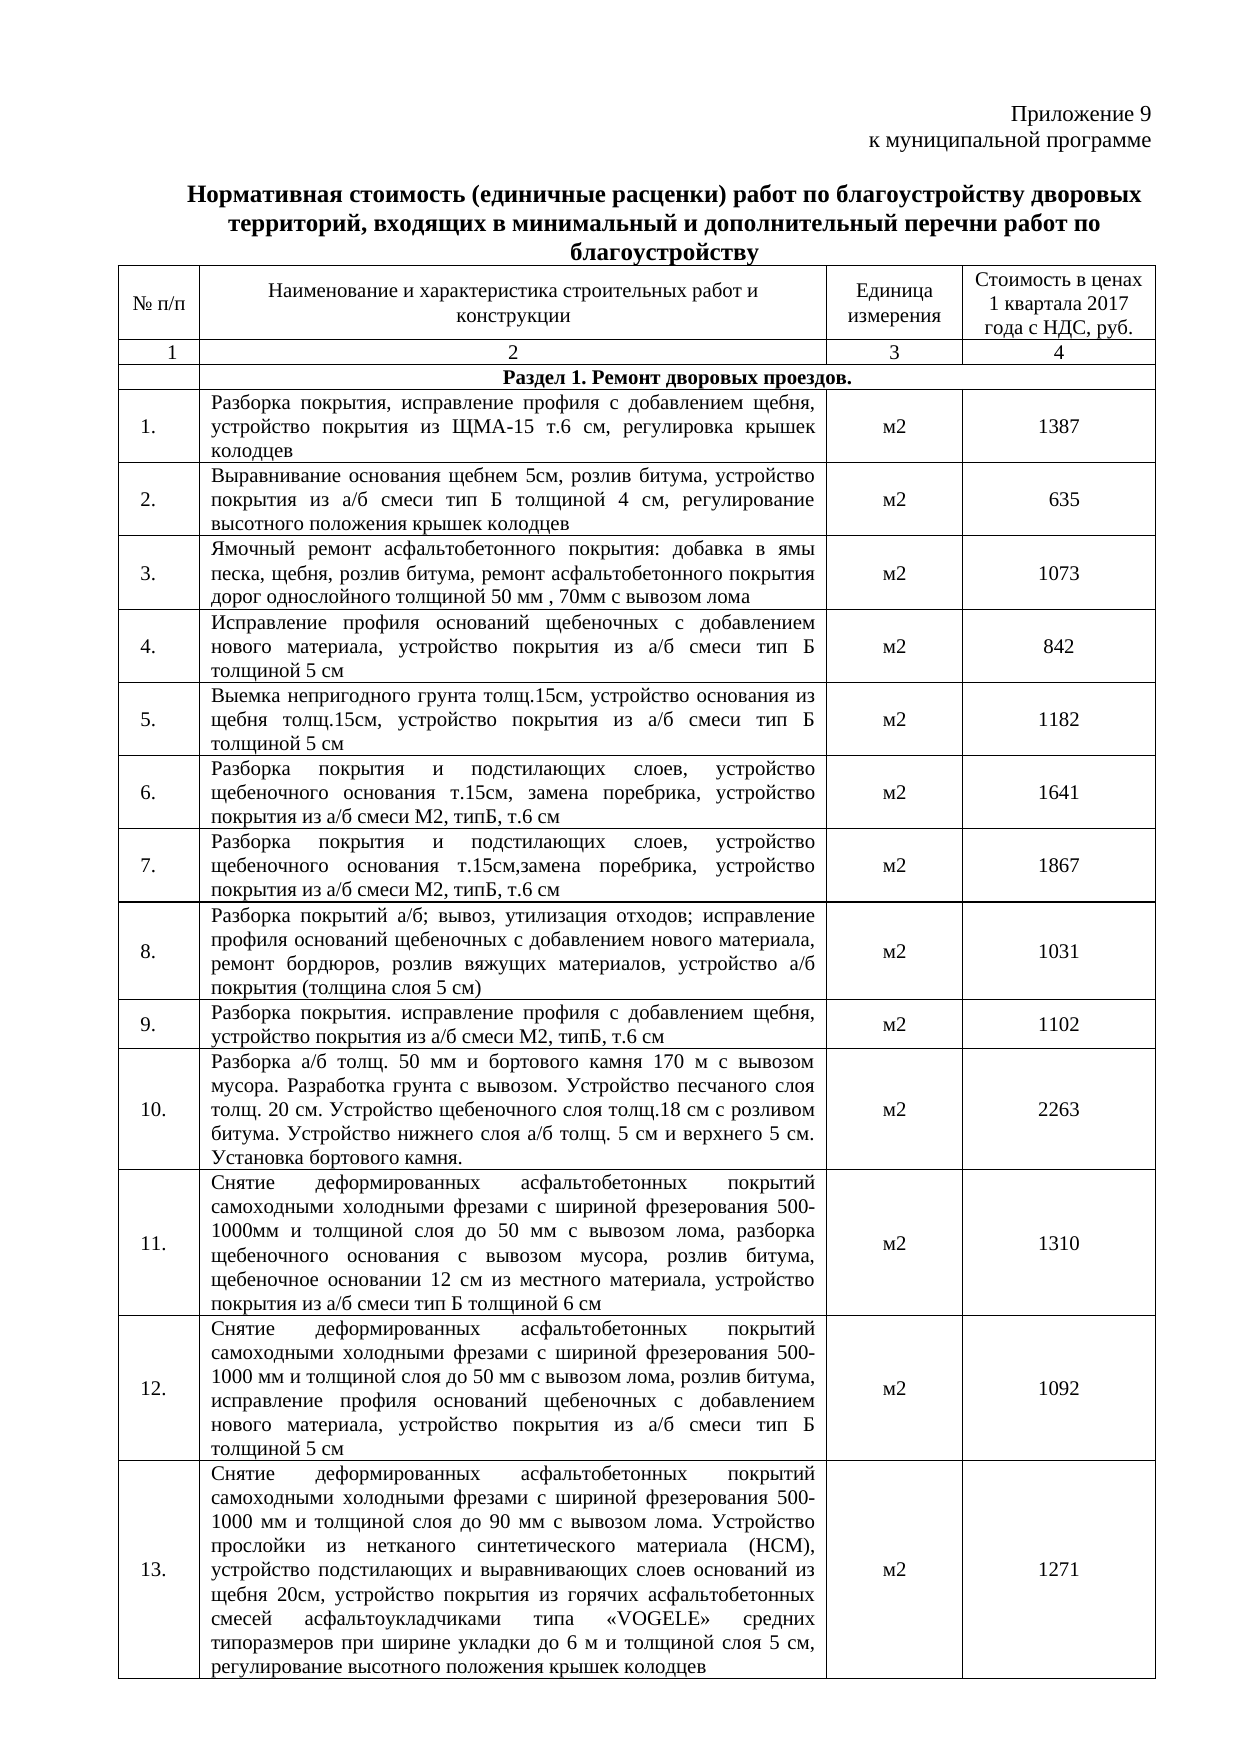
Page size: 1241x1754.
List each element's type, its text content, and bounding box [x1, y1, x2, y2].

table_cell [119, 610, 199, 682]
table_cell [119, 829, 199, 901]
text к муниципальной программе [177, 126, 1152, 153]
table_cell м2 [827, 1170, 962, 1315]
table_cell м2 [827, 1316, 962, 1460]
table_cell Выравнивание основания щебнем 5см, розлив битума, устройство покрытия из а/б смеси тип Б толщиной , регулирование высотного положения крышек колодцев [200, 463, 826, 535]
table_header № п/п [119, 266, 199, 339]
table_cell м2 [827, 1461, 962, 1678]
table_cell м2 [827, 390, 962, 462]
table_cell 2 [200, 340, 826, 364]
table_cell 1641 [963, 756, 1155, 828]
table_cell [119, 756, 199, 828]
table_cell 1092 [963, 1316, 1155, 1460]
table_cell 635 [963, 463, 1155, 535]
table_cell 1310 [963, 1170, 1155, 1315]
table_cell Разборка покрытия и подстилающих слоев, устройство щебеночного основания т.15см, замена поребрика, устройство покрытия из а/б смеси М2, типБ, т.6 см [200, 756, 826, 828]
table_cell м2 [827, 829, 962, 901]
table_cell Исправление профиля оснований щебеночных с добавлением нового материала, устройство покрытия из а/б смеси тип Б толщиной [200, 610, 826, 682]
table_cell м2 [827, 683, 962, 755]
table_cell 1387 [963, 390, 1155, 462]
table_cell Выемка непригодного грунта толщ.15см, устройство основания из щебня толщ.15см, устройство покрытия из а/б смеси тип Б толщиной [200, 683, 826, 755]
table_cell 4 [963, 340, 1155, 364]
table_cell 2263 [963, 1049, 1155, 1169]
table_cell [119, 463, 199, 535]
table_cell 1271 [963, 1461, 1155, 1678]
table_cell Разборка покрытия, исправление профиля с добавлением щебня, устройство покрытия из ЩМА-15 т.6 см, регулировка крышек колодцев [200, 390, 826, 462]
text Нормативная стоимость (единичные расценки) работ по благоустройству дворовых территорий, входящих в минимальный и дополнительный перечни работ по благоустройству [177, 179, 1152, 265]
table_cell [119, 365, 199, 389]
table_cell [119, 1461, 199, 1678]
table_cell Ямочный ремонт асфальтобетонного покрытия: добавка в ямы песка, щебня, розлив битума, ремонт асфальтобетонного покрытия дорог однослойного толщиной , 70мм с вывозом лома [200, 536, 826, 608]
table_cell [119, 1170, 199, 1315]
table_cell 1867 [963, 829, 1155, 901]
table_cell 1102 [963, 1000, 1155, 1048]
table_cell 3 [827, 340, 962, 364]
table_cell м2 [827, 756, 962, 828]
table_cell Снятие деформированных асфальтобетонных покрытий самоходными холодными фрезами с шириной фрезерования 500-1000мм и толщиной слоя до с вывозом лома, разборка щебеночного основания с вывозом мусора, розлив битума, щебеночное основании из местного материала, устройство покрытия из а/б смеси тип Б толщиной [200, 1170, 826, 1315]
table_cell Снятие деформированных асфальтобетонных покрытий самоходными холодными фрезами с шириной фрезерования 500- и толщиной слоя до с вывозом лома. Устройство прослойки из нетканого синтетического материала (НСМ), устройство подстилающих и выравнивающих слоев оснований из щебня 20см, устройство покрытия из горячих асфальтобетонных смесей асфальтоукладчиками типа «VOGELE» средних типоразмеров при ширине укладки до и толщиной слоя , регулирование высотного положения крышек колодцев [200, 1461, 826, 1678]
table_cell 842 [963, 610, 1155, 682]
table_cell [119, 903, 199, 999]
table_cell Разборка а/б толщ. и бортового камня с вывозом мусора. Разработка грунта с вывозом. Устройство песчаного слоя толщ. . Устройство щебеночного слоя толщ.18 см с розливом битума. Устройство нижнего слоя а/б толщ. и верхнего . Установка бортового камня. [200, 1049, 826, 1169]
table_cell 1073 [963, 536, 1155, 608]
table_cell м2 [827, 1049, 962, 1169]
table_cell Разборка покрытий а/б; вывоз, утилизация отходов; исправление профиля оснований щебеночных с добавлением нового материала, ремонт бордюров, розлив вяжущих материалов, устройство а/б покрытия (толщина слоя ) [200, 903, 826, 999]
table_cell [119, 683, 199, 755]
table_cell [119, 1316, 199, 1460]
table_cell [119, 1049, 199, 1169]
table_header Единица измерения [827, 266, 962, 339]
text Приложение 9 [177, 100, 1152, 126]
table_cell м2 [827, 610, 962, 682]
table_cell Разборка покрытия и подстилающих слоев, устройство щебеночного основания т.15см,замена поребрика, устройство покрытия из а/б смеси М2, типБ, т.6 см [200, 829, 826, 901]
table_cell Разборка покрытия. исправление профиля с добавлением щебня, устройство покрытия из а/б смеси М2, типБ, т.6 см [200, 1000, 826, 1048]
table_cell м2 [827, 463, 962, 535]
table_cell 1182 [963, 683, 1155, 755]
table_cell м2 [827, 536, 962, 608]
table_header Стоимость в ценах 1 квартала 2017 года с НДС, руб. [963, 266, 1155, 339]
table_cell [119, 536, 199, 608]
table_cell [119, 1000, 199, 1048]
table_cell Раздел 1. Ремонт дворовых проездов. [200, 365, 1155, 389]
table_header Наименование и характеристика строительных работ и конструкции [200, 266, 826, 339]
table_cell 1 [119, 340, 199, 364]
table_cell [119, 390, 199, 462]
table_cell м2 [827, 1000, 962, 1048]
table_cell м2 [827, 903, 962, 999]
table_cell 1031 [963, 903, 1155, 999]
table_cell Снятие деформированных асфальтобетонных покрытий самоходными холодными фрезами с шириной фрезерования 500- и толщиной слоя до с вывозом лома, розлив битума, исправление профиля оснований щебеночных с добавлением нового материала, устройство покрытия из а/б смеси тип Б толщиной [200, 1316, 826, 1460]
